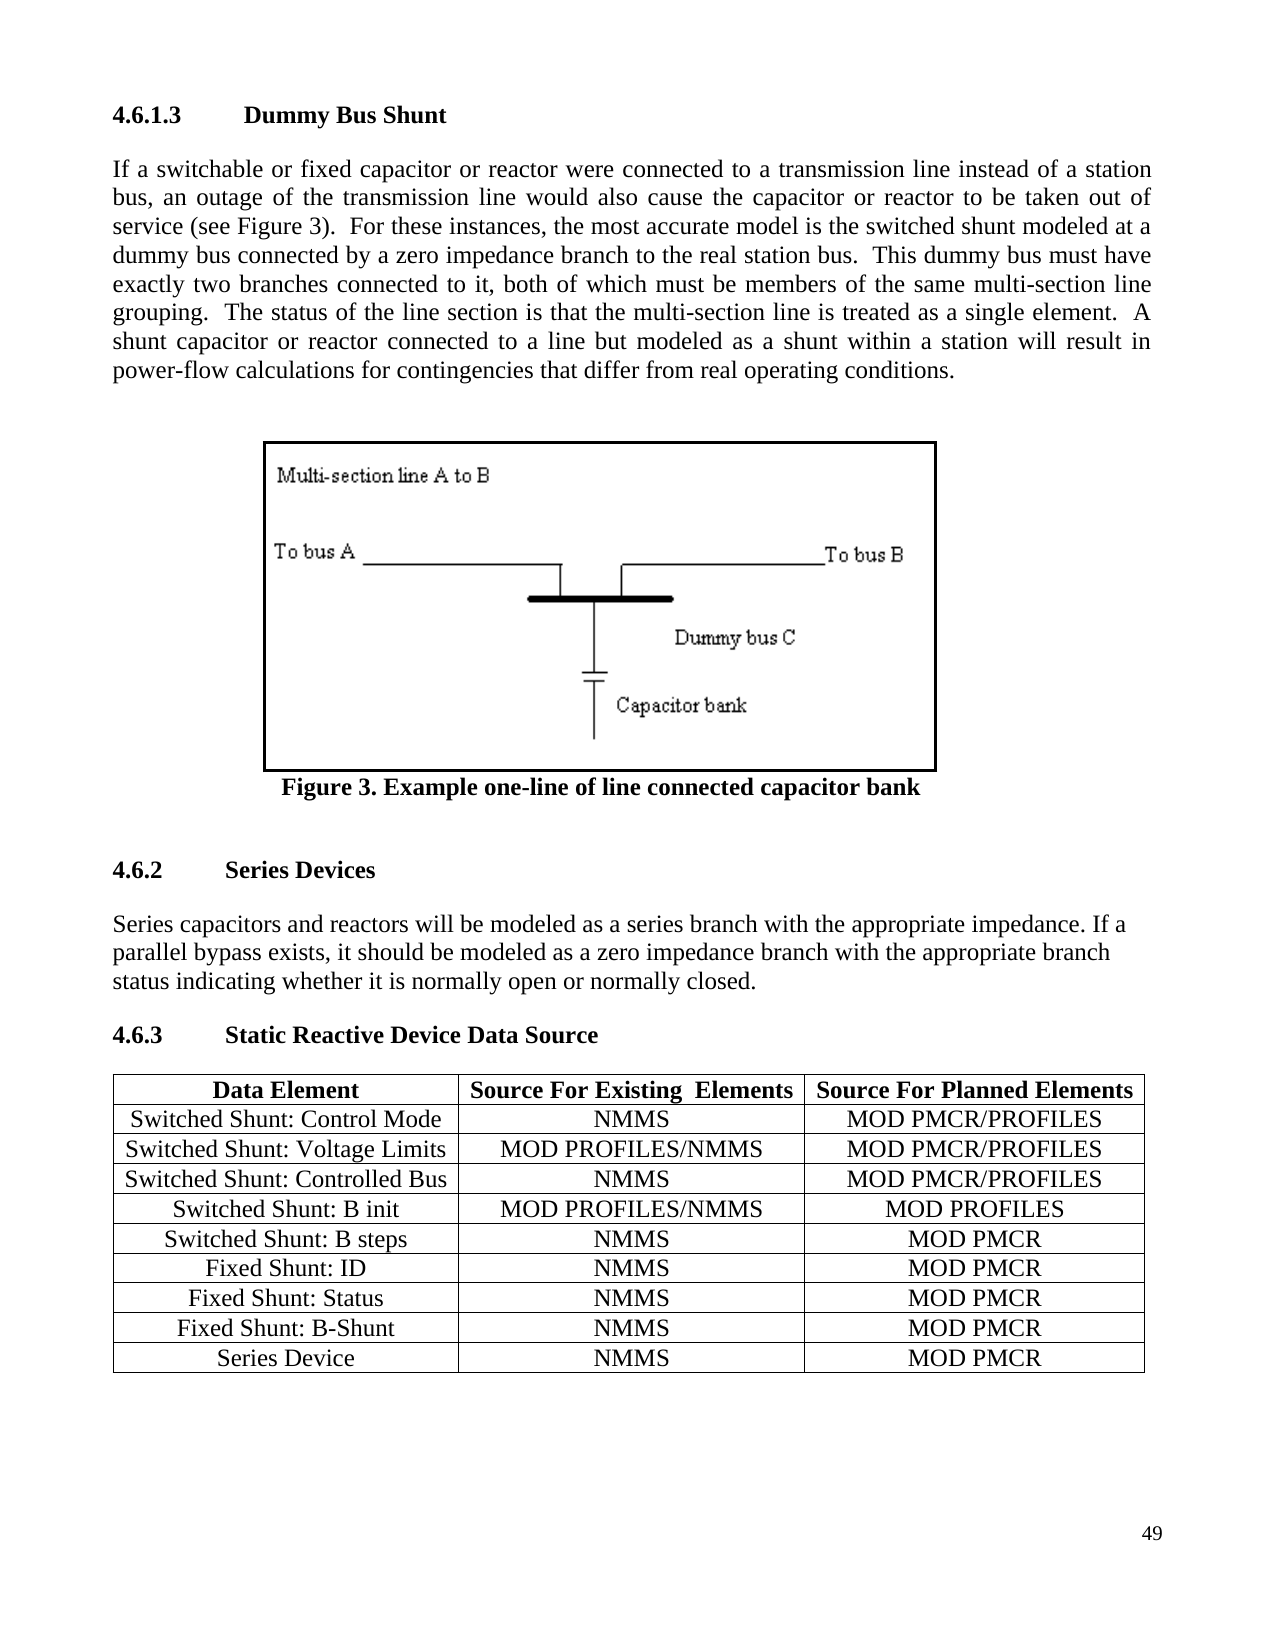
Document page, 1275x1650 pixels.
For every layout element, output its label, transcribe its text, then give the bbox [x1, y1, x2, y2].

table_cell MOD PMCR [805, 1224, 1144, 1252]
table_cell NMMS [459, 1224, 804, 1252]
table_cell MOD PMCR [805, 1254, 1144, 1282]
table_cell Switched Shunt: B steps [114, 1224, 458, 1252]
text 4.6.1.3 Dummy Bus Shunt [112, 100, 1162, 129]
table_cell MOD PROFILES [805, 1194, 1144, 1223]
table_cell Series Device [114, 1343, 458, 1372]
table_cell NMMS [459, 1313, 804, 1342]
table_cell Fixed Shunt: ID [114, 1254, 458, 1282]
table_cell Switched Shunt: Control Mode [114, 1105, 458, 1133]
text Figure 3. Example one-line of line connected capacitor bank [187, 772, 1162, 801]
table_cell MOD PMCR [805, 1343, 1144, 1372]
table_cell Fixed Shunt: Status [114, 1283, 458, 1312]
table_cell NMMS [459, 1254, 804, 1282]
table_cell MOD PMCR [805, 1313, 1144, 1342]
table_cell MOD PMCR/PROFILES [805, 1164, 1144, 1193]
table_cell Switched Shunt: Controlled Bus [114, 1164, 458, 1193]
table_cell MOD PROFILES/NMMS [459, 1194, 804, 1223]
table_header Data Element [114, 1075, 458, 1103]
table_cell Switched Shunt: B init [114, 1194, 458, 1223]
table_cell NMMS [459, 1283, 804, 1312]
table_cell Fixed Shunt: B-Shunt [114, 1313, 458, 1342]
table_cell NMMS [459, 1105, 804, 1133]
table_cell NMMS [459, 1164, 804, 1193]
table_header Source For Planned Elements [805, 1075, 1144, 1103]
table_header Source For Existing Elements [459, 1075, 804, 1103]
table_cell MOD PROFILES/NMMS [459, 1134, 804, 1163]
table_cell Switched Shunt: Voltage Limits [114, 1134, 458, 1163]
table_cell NMMS [459, 1343, 804, 1372]
title Series capacitors and reactors will be modeled as a series branch with the appropriate impedance. If a parallel bypass exists, it should be modeled as a zero impedance branch with the appropriate branch status indicating whether it is normally open or normally closed. [112, 909, 1162, 995]
table_cell MOD PMCR/PROFILES [805, 1134, 1144, 1163]
table_cell MOD PMCR [805, 1283, 1144, 1312]
text 4.6.2 Series Devices [112, 855, 1162, 884]
picture [266, 444, 934, 769]
table_cell MOD PMCR/PROFILES [805, 1105, 1144, 1133]
text If a switchable or fixed capacitor or reactor were connected to a transmission line instead of a station bus, an outage of the transmission line would also cause the capacitor or reactor to be taken out of service (see Figure 3). For these instances, the most accurate model is the switched shunt modeled at a dummy bus connected by a zero impedance branch to the real station bus. This dummy bus must have exactly two branches connected to it, both of which must be members of the same multi-section line grouping. The status of the line section is that the multi-section line is treated as a single element. A shunt capacitor or reactor connected to a line but modeled as a shunt within a station will result in power-flow calculations for contingencies that differ from real operating conditions. [112, 154, 1153, 384]
text 4.6.3 Static Reactive Device Data Source [112, 1020, 1162, 1049]
